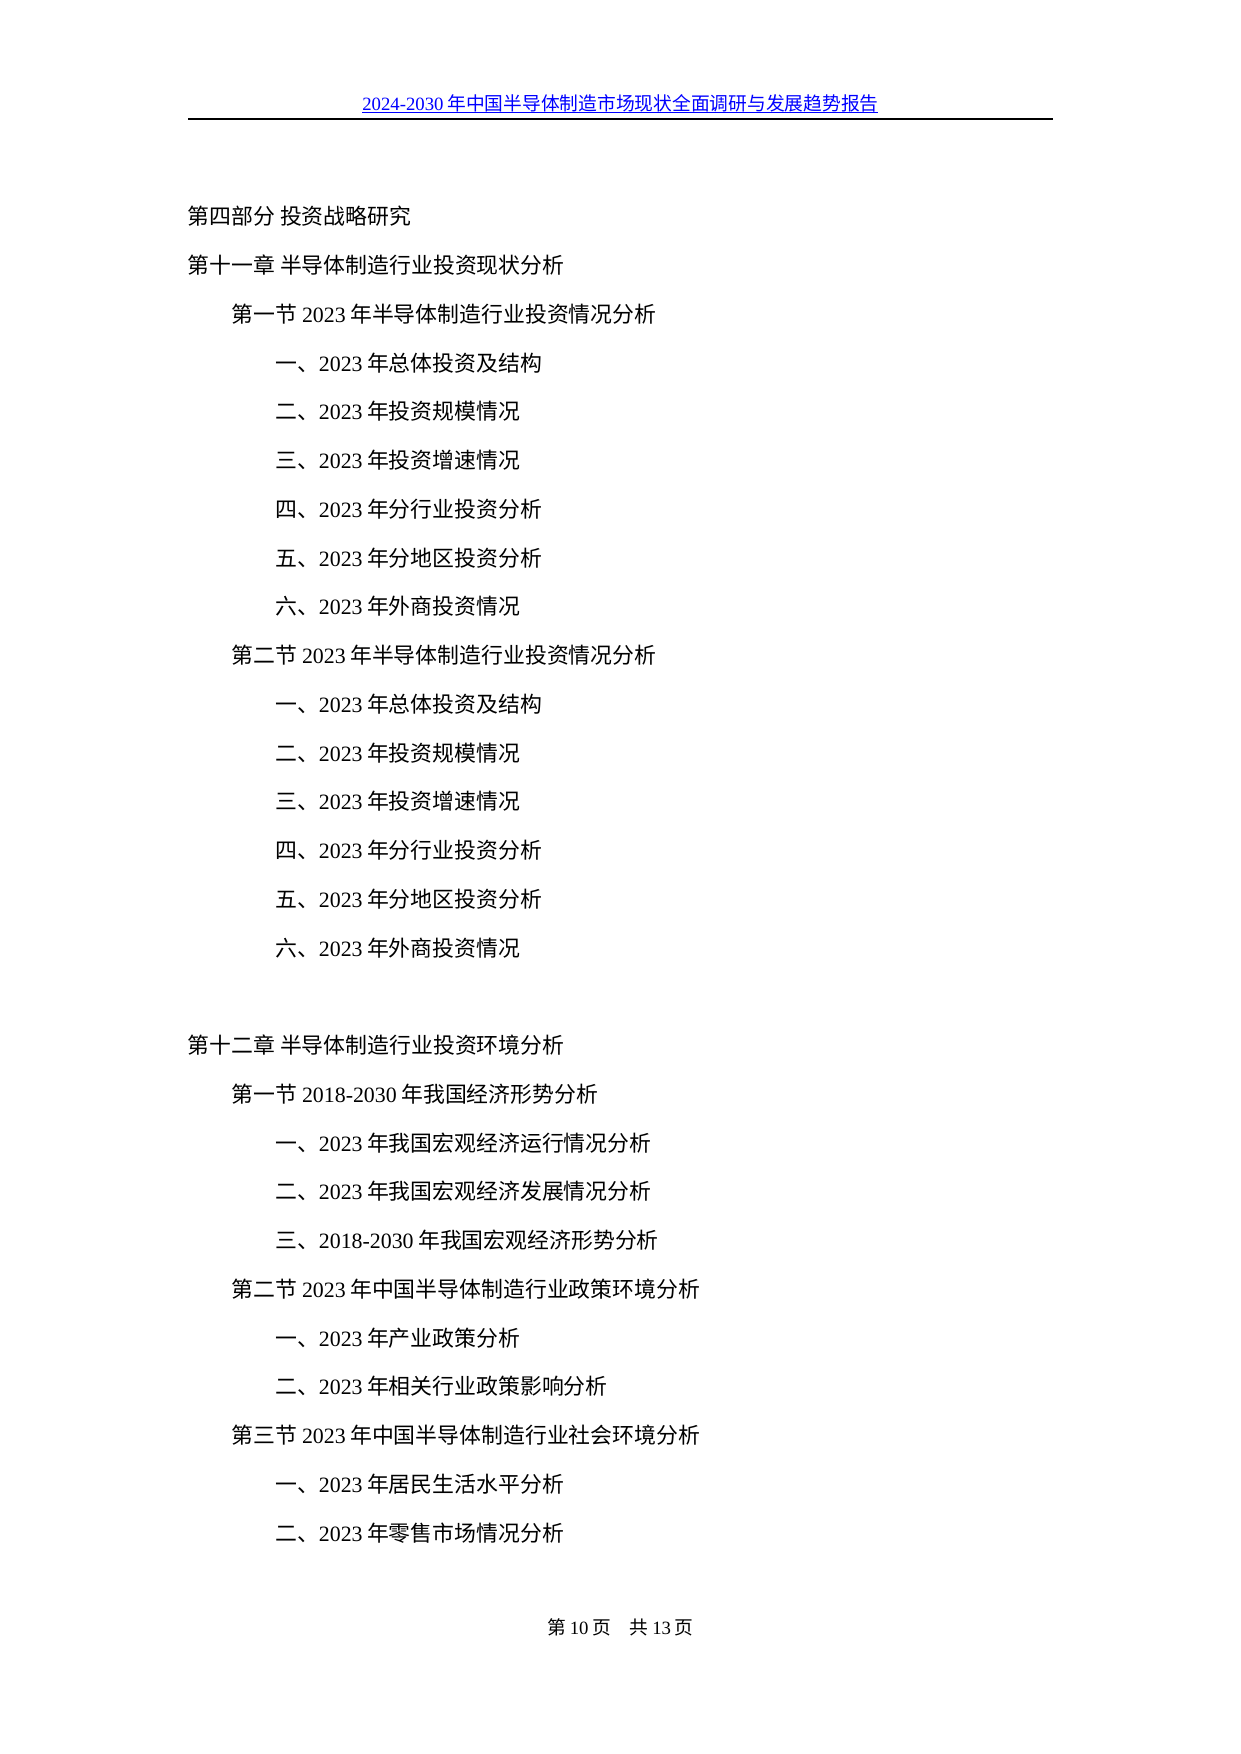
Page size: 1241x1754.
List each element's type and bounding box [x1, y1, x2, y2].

text [187, 150, 1053, 1548]
